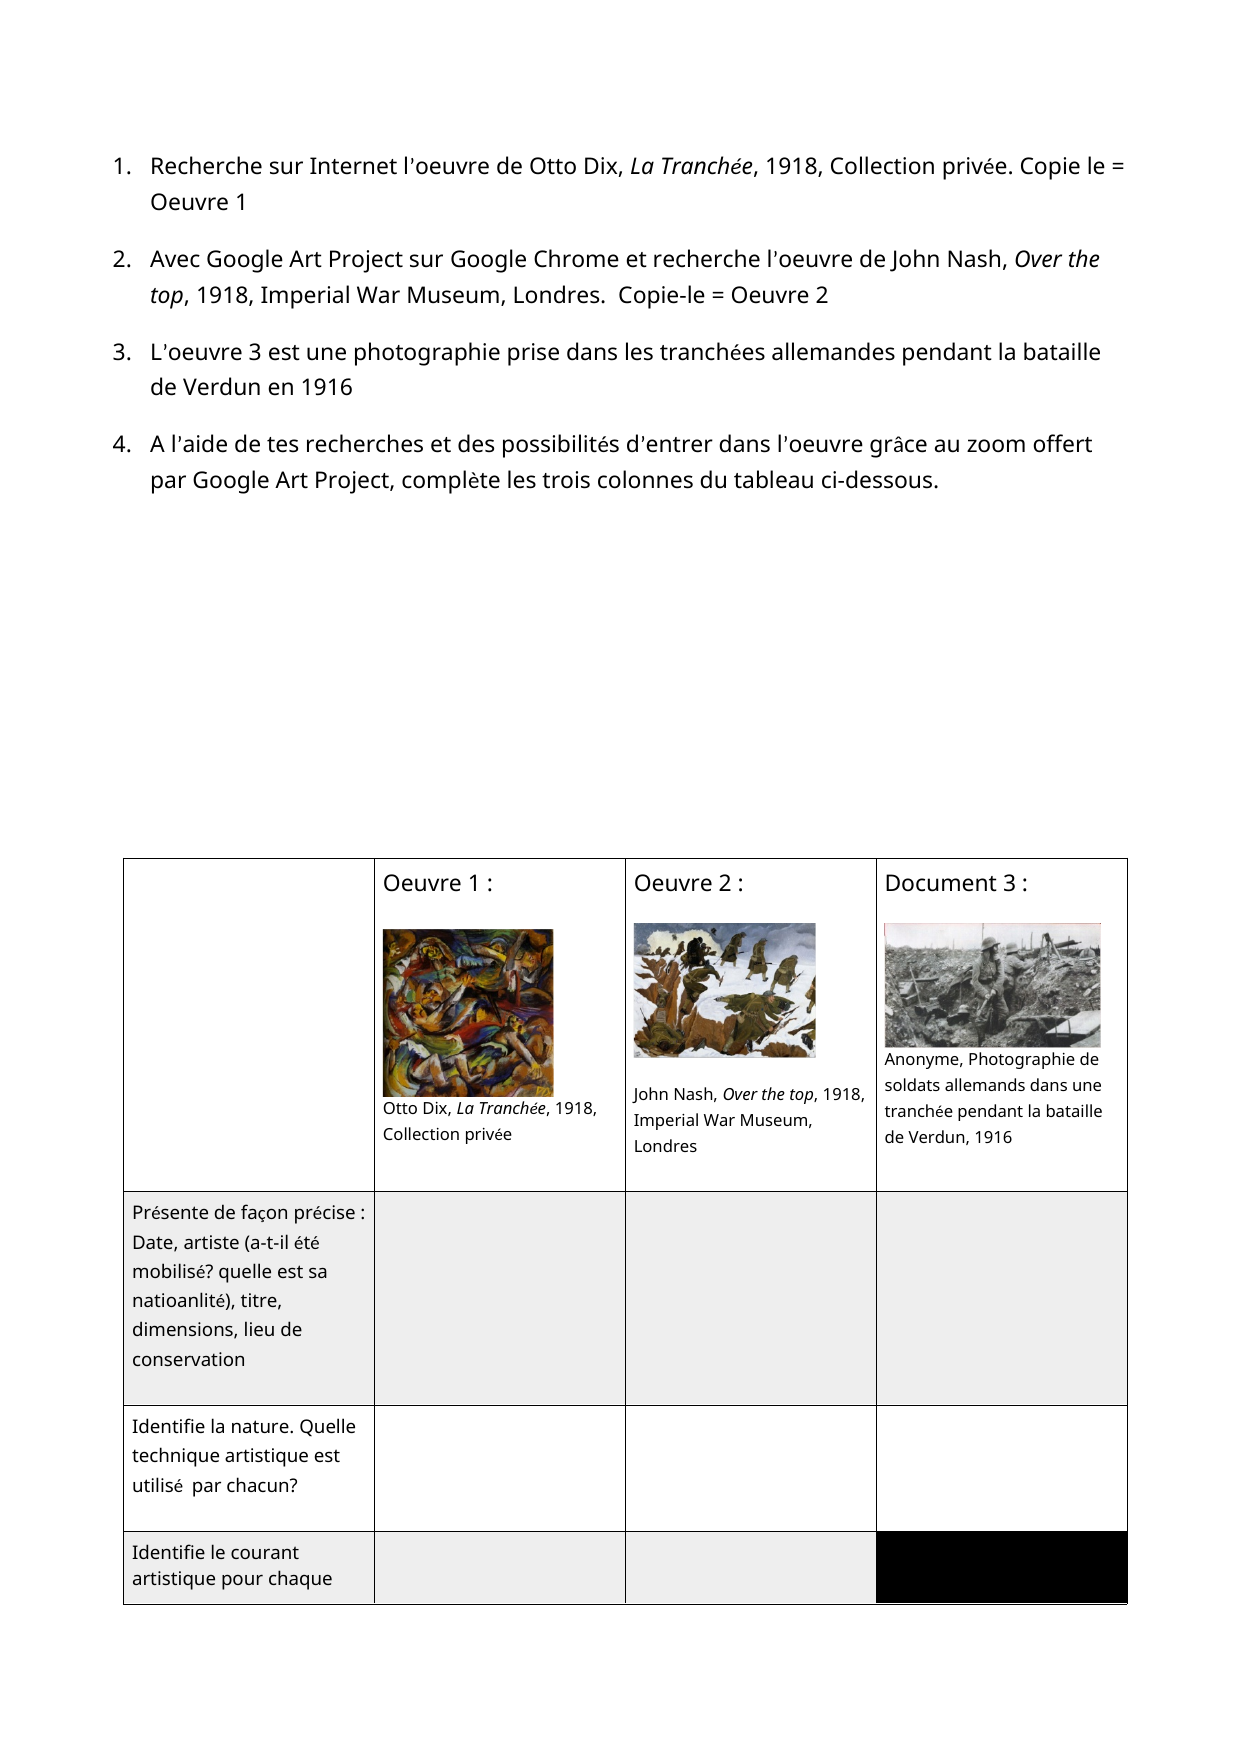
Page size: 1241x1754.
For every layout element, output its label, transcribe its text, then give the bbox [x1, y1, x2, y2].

list A l’aide de tes recherches et des possibilités d’entrer dans l’oeuvre grâce au zoom offert par Google Art Project, complète les trois colonnes du tableau ci-dessous. [112, 428, 1128, 495]
table_cell [626, 1532, 876, 1603]
table_cell [877, 1532, 1127, 1603]
table_cell [375, 1192, 625, 1404]
table_cell [375, 1406, 625, 1531]
table_cell [626, 1192, 876, 1404]
table_cell [375, 1532, 625, 1603]
table_header Oeuvre 1 : Otto Dix, La Tranchée, 1918, Collection privée [375, 859, 625, 1191]
picture [633, 923, 816, 1058]
table_header [124, 859, 374, 1191]
list L’oeuvre 3 est une photographie prise dans les tranchées allemandes pendant la bataille de Verdun en 1916 [112, 335, 1128, 403]
table_cell Présente de façon précise : Date, artiste (a-t-il été mobilisé? quelle est sa natioanlité), titre, dimensions, lieu de conservation [124, 1192, 374, 1404]
list Recherche sur Internet l’oeuvre de Otto Dix, La Tranchée, 1918, Collection privée. Copie le = Oeuvre 1 [112, 150, 1128, 217]
table_header Document 3 : Anonyme, Photographie de soldats allemands dans une tranchée pendant la bataille de Verdun, 1916 [877, 859, 1127, 1191]
table_cell Identifie la nature. Quelle technique artistique est utilisé par chacun? [124, 1406, 374, 1531]
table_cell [124, 1532, 374, 1603]
list Avec Google Art Project sur Google Chrome et recherche l’oeuvre de John Nash, Over the top, 1918, Imperial War Museum, Londres. Copie-le = Oeuvre 2 [112, 243, 1128, 310]
picture [382, 929, 554, 1097]
table_cell [877, 1406, 1127, 1531]
table_header Oeuvre 2 : John Nash, Over the top, 1918, Imperial War Museum, Londres [626, 859, 876, 1191]
table_cell [877, 1192, 1127, 1404]
table_cell [626, 1406, 876, 1531]
picture [884, 923, 1101, 1048]
